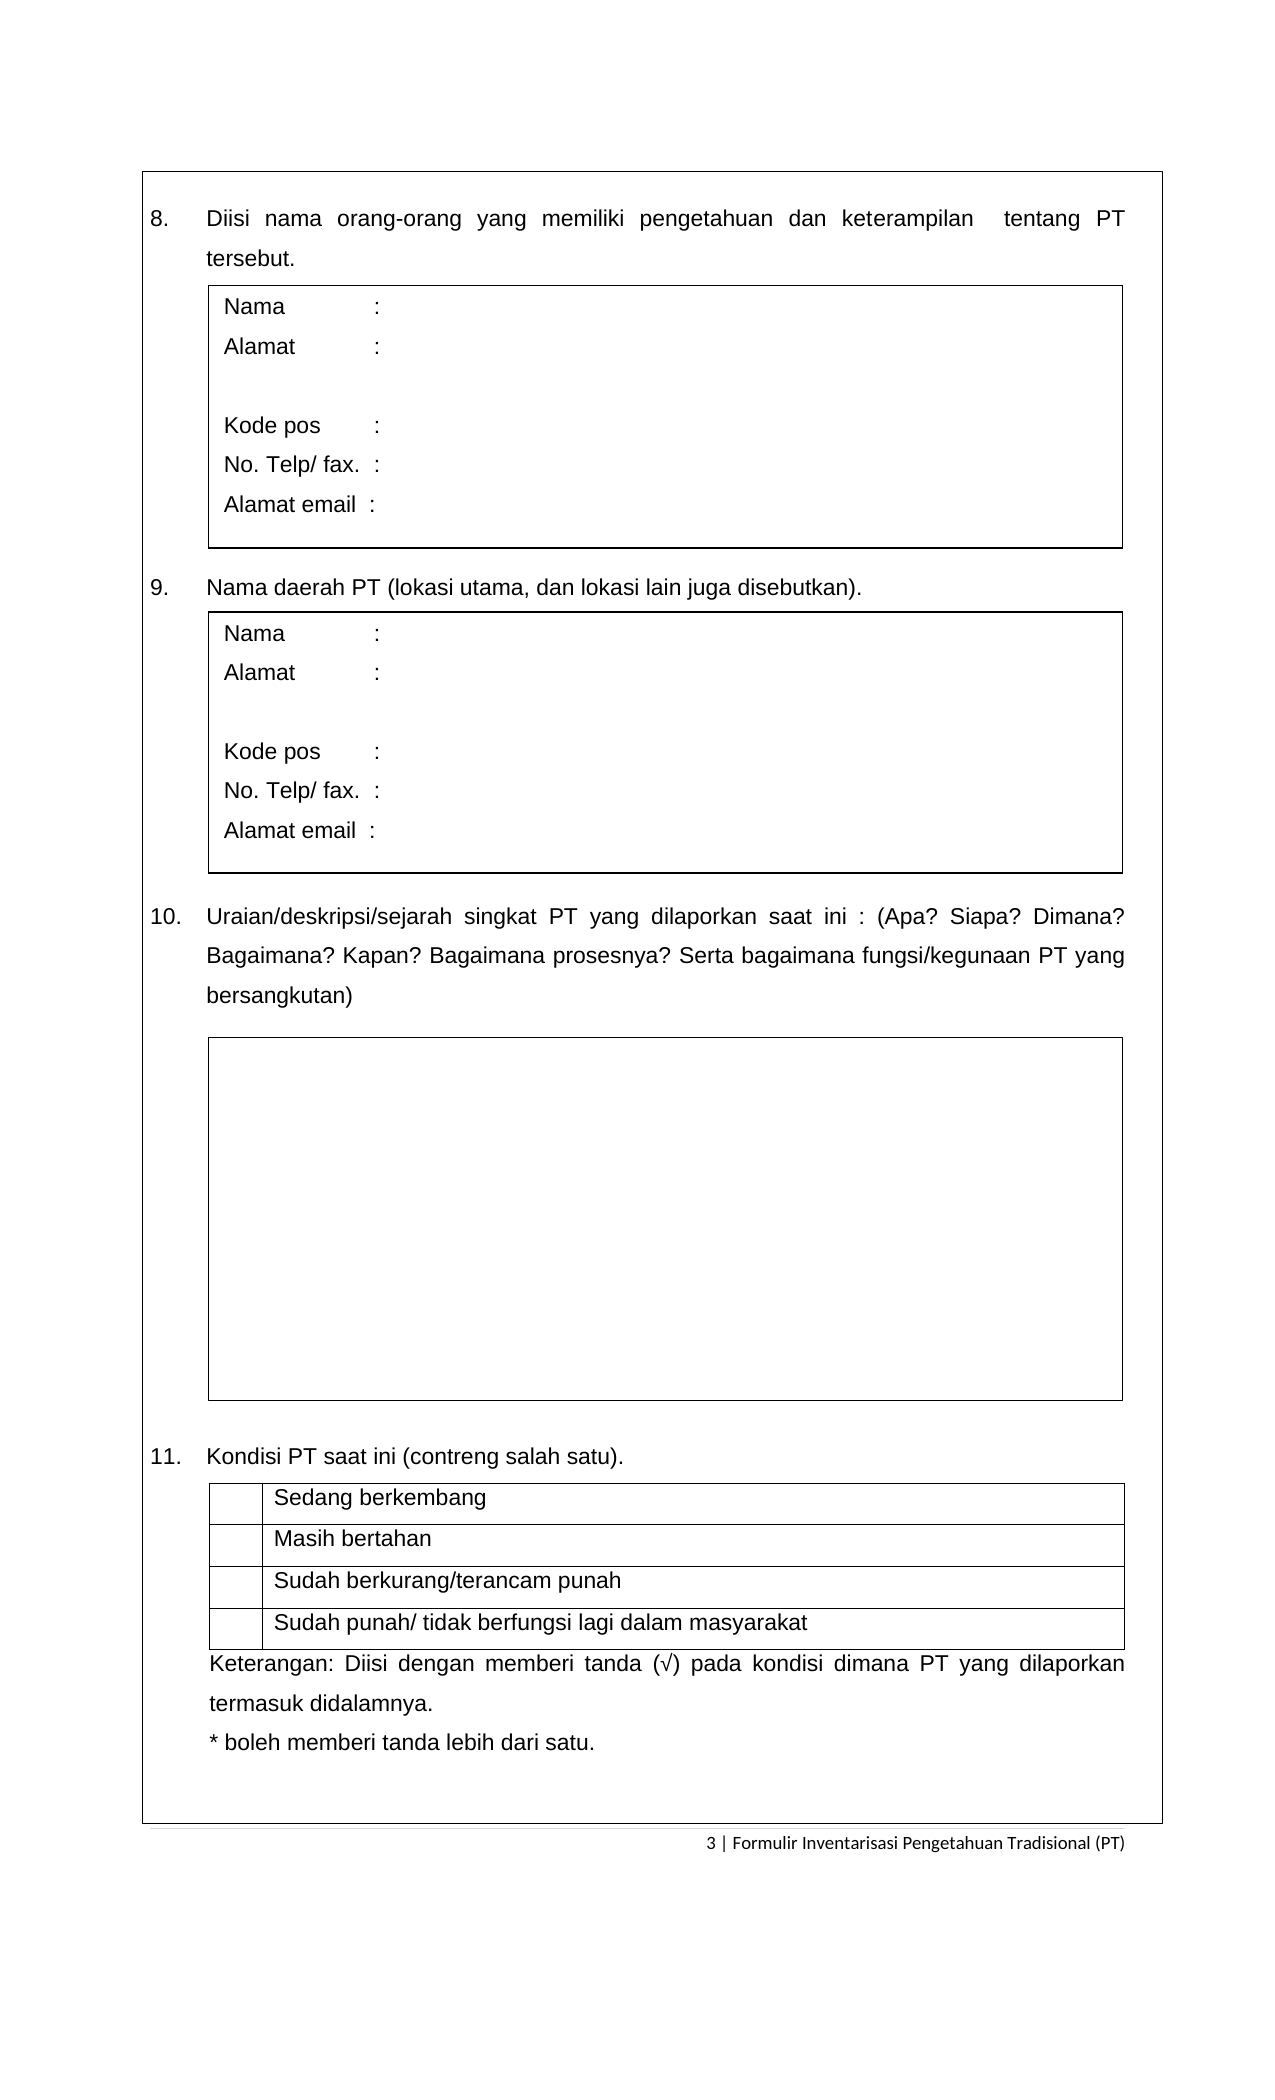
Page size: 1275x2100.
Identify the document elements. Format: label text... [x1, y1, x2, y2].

list Kondisi PT saat ini (contreng salah satu). [150, 1443, 1125, 1469]
table_cell Sudah berkurang/terancam punah [263, 1567, 1124, 1607]
table_cell [210, 1567, 262, 1607]
list Uraian/deskripsi/sejarah singkat PT yang dilaporkan saat ini : (Apa? Siapa? Dimana? Bagaimana? Kapan? Bagaimana prosesnya? Serta bagaimana fungsi/kegunaan PT yang bersangkutan) [150, 903, 1125, 1008]
table_header [210, 1484, 262, 1524]
table_header Sedang berkembang [263, 1484, 1124, 1524]
table_cell Sudah punah/ tidak berfungsi lagi dalam masyarakat [263, 1609, 1124, 1649]
list Nama daerah PT (lokasi utama, dan lokasi lain juga disebutkan). [150, 574, 1125, 600]
table_cell [210, 1609, 262, 1649]
table_cell Masih bertahan [263, 1525, 1124, 1566]
list Diisi nama orang-orang yang memiliki pengetahuan dan keterampilan tentang PT tersebut. [150, 205, 1125, 271]
text Keterangan: Diisi dengan memberi tanda (√) pada kondisi dimana PT yang dilaporkan termasuk didalamnya. [209, 1650, 1125, 1716]
table_cell [210, 1525, 262, 1566]
text * boleh memberi tanda lebih dari satu. [209, 1729, 1125, 1755]
